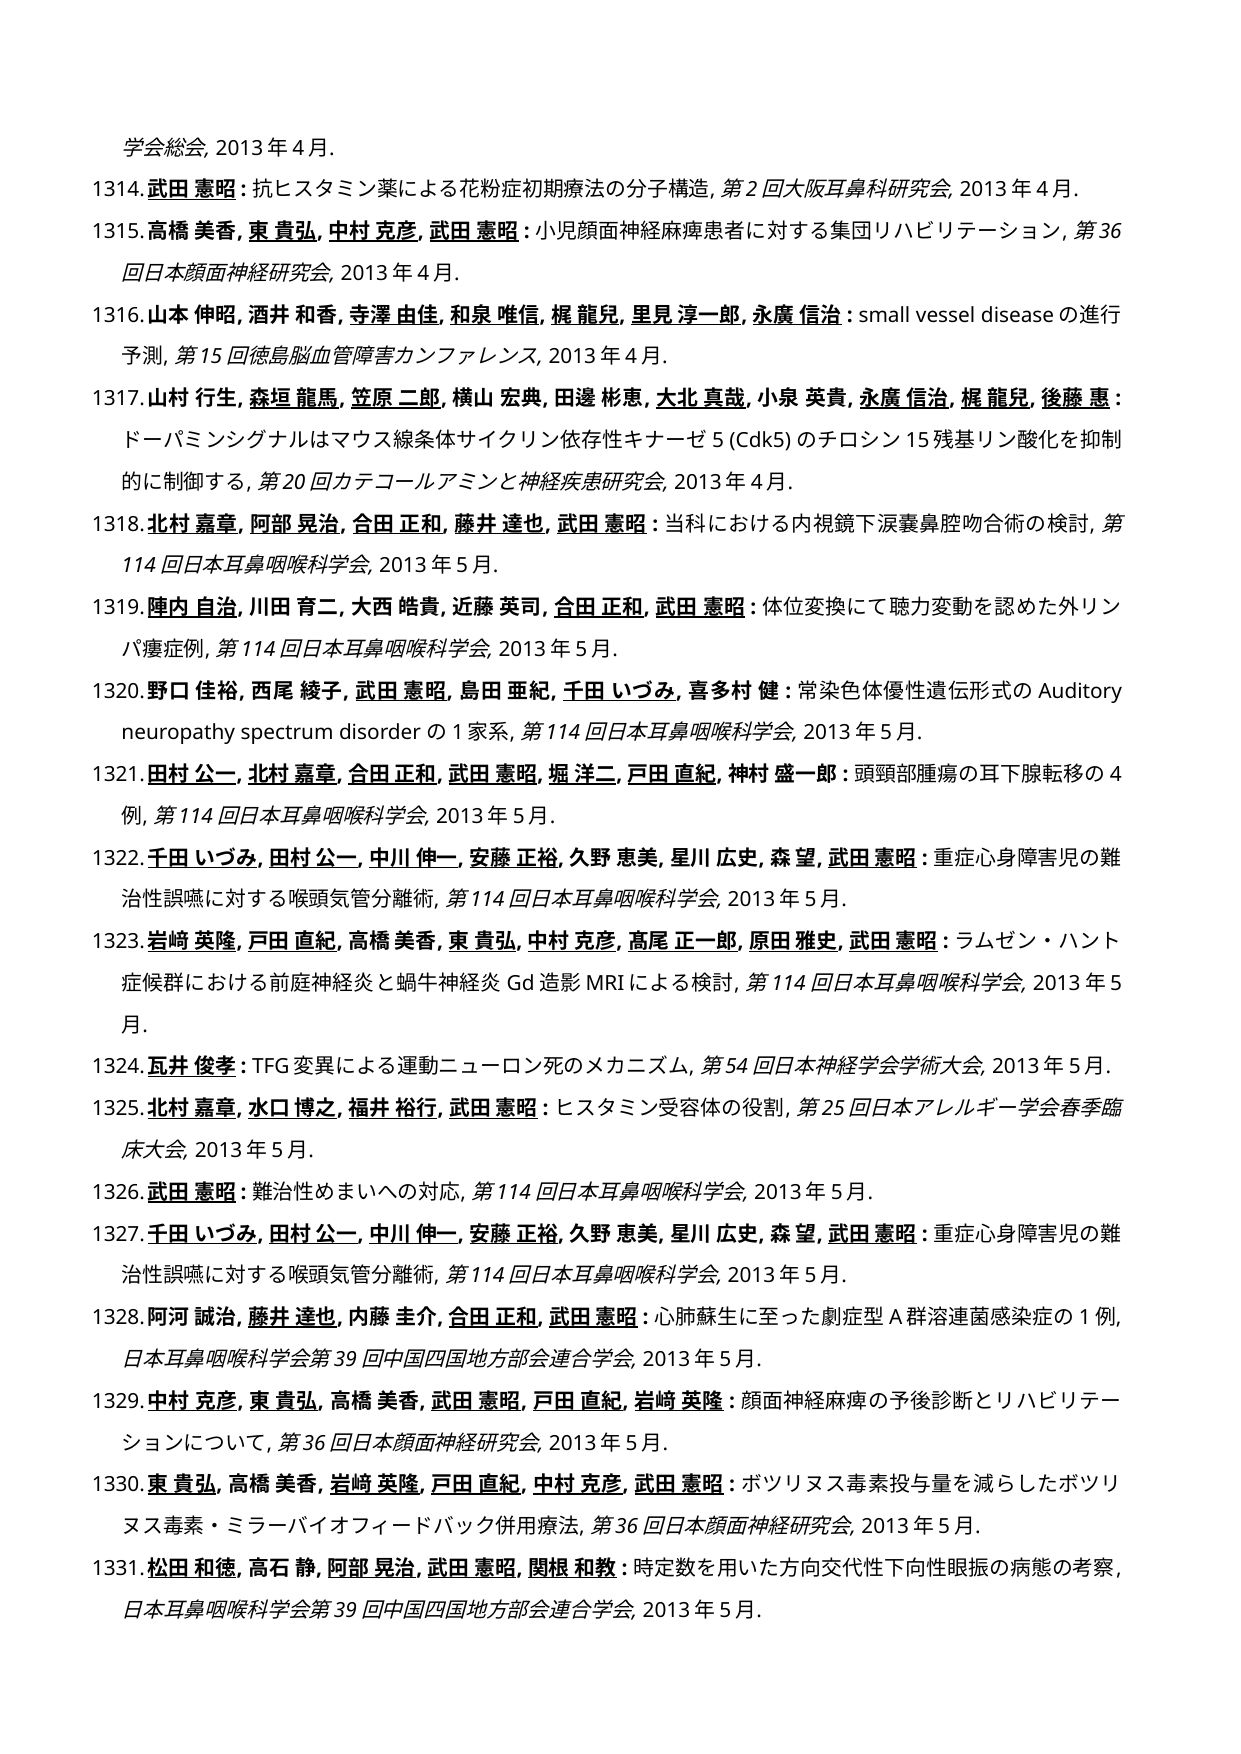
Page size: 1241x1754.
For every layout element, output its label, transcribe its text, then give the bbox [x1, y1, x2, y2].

list 北村 嘉章, 阿部 晃治, 合田 正和, 藤井 達也, 武田 憲昭 : 当科における内視鏡下涙嚢鼻腔吻合術の検討, 第114回日本耳鼻咽喉科学会, 2013年5月. [92, 501, 1122, 584]
list 陣内 自治, 川田 育二, 大西 皓貴, 近藤 英司, 合田 正和, 武田 憲昭 : 体位変換にて聴力変動を認めた外リンパ瘻症例, 第114回日本耳鼻咽喉科学会, 2013年5月. [92, 584, 1122, 668]
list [92, 125, 1122, 167]
list 松田 和徳, 高石 静, 阿部 晃治, 武田 憲昭, 関根 和教 : 時定数を用いた方向交代性下向性眼振の病態の考察, 日本耳鼻咽喉科学会第39回中国四国地方部会連合学会, 2013年5月. [92, 1545, 1122, 1629]
list 東 貴弘, 高橋 美香, 岩﨑 英隆, 戸田 直紀, 中村 克彦, 武田 憲昭 : ボツリヌス毒素投与量を減らしたボツリヌス毒素・ミラーバイオフィードバック併用療法, 第36回日本顔面神経研究会, 2013年5月. [92, 1462, 1122, 1545]
list 田村 公一, 北村 嘉章, 合田 正和, 武田 憲昭, 堀 洋二, 戸田 直紀, 神村 盛一郎 : 頭頸部腫瘍の耳下腺転移の4例, 第114回日本耳鼻咽喉科学会, 2013年5月. [92, 752, 1122, 835]
list 野口 佳裕, 西尾 綾子, 武田 憲昭, 島田 亜紀, 千田 いづみ, 喜多村 健 : 常染色体優性遺伝形式のAuditory neuropathy spectrum disorder の1家系, 第114回日本耳鼻咽喉科学会, 2013年5月. [92, 668, 1122, 752]
list 千田 いづみ, 田村 公一, 中川 伸一, 安藤 正裕, 久野 恵美, 星川 広史, 森 望, 武田 憲昭 : 重症心身障害児の難治性誤嚥に対する喉頭気管分離術, 第114回日本耳鼻咽喉科学会, 2013年5月. [92, 1211, 1122, 1295]
list 武田 憲昭 : 抗ヒスタミン薬による花粉症初期療法の分子構造, 第2回大阪耳鼻科研究会, 2013年4月. [92, 167, 1122, 209]
list 武田 憲昭 : 難治性めまいへの対応, 第114回日本耳鼻咽喉科学会, 2013年5月. [92, 1169, 1122, 1211]
list 岩﨑 英隆, 戸田 直紀, 高橋 美香, 東 貴弘, 中村 克彦, 髙尾 正一郎, 原田 雅史, 武田 憲昭 : ラムゼン・ハント症候群における前庭神経炎と蝸牛神経炎Gd造影MRIによる検討, 第114回日本耳鼻咽喉科学会, 2013年5月. [92, 919, 1122, 1044]
list 北村 嘉章, 水口 博之, 福井 裕行, 武田 憲昭 : ヒスタミン受容体の役割, 第25回日本アレルギー学会春季臨床大会, 2013年5月. [92, 1086, 1122, 1169]
list 山村 行生, 森垣 龍馬, 笠原 二郎, 横山 宏典, 田邊 彬恵, 大北 真哉, 小泉 英貴, 永廣 信治, 梶 龍兒, 後藤 惠 : ドーパミンシグナルはマウス線条体サイクリン依存性キナーゼ5 (Cdk5) のチロシン15残基リン酸化を抑制的に制御する, 第20回カテコールアミンと神経疾患研究会, 2013年4月. [92, 376, 1122, 501]
list 千田 いづみ, 田村 公一, 中川 伸一, 安藤 正裕, 久野 恵美, 星川 広史, 森 望, 武田 憲昭 : 重症心身障害児の難治性誤嚥に対する喉頭気管分離術, 第114回日本耳鼻咽喉科学会, 2013年5月. [92, 835, 1122, 919]
list 高橋 美香, 東 貴弘, 中村 克彦, 武田 憲昭 : 小児顔面神経麻痺患者に対する集団リハビリテーション, 第36回日本顔面神経研究会, 2013年4月. [92, 209, 1122, 292]
list 中村 克彦, 東 貴弘, 高橋 美香, 武田 憲昭, 戸田 直紀, 岩﨑 英隆 : 顔面神経麻痺の予後診断とリハビリテーションについて, 第36回日本顔面神経研究会, 2013年5月. [92, 1378, 1122, 1462]
list 山本 伸昭, 酒井 和香, 寺澤 由佳, 和泉 唯信, 梶 龍兒, 里見 淳一郎, 永廣 信治 : small vessel diseaseの進行予測, 第15回徳島脳血管障害カンファレンス, 2013年4月. [92, 292, 1122, 376]
list 瓦井 俊孝 : TFG変異による運動ニューロン死のメカニズム, 第54回日本神経学会学術大会, 2013年5月. [92, 1044, 1122, 1086]
list 阿河 誠治, 藤井 達也, 内藤 圭介, 合田 正和, 武田 憲昭 : 心肺蘇生に至った劇症型A群溶連菌感染症の1例, 日本耳鼻咽喉科学会第39回中国四国地方部会連合学会, 2013年5月. [92, 1295, 1122, 1378]
